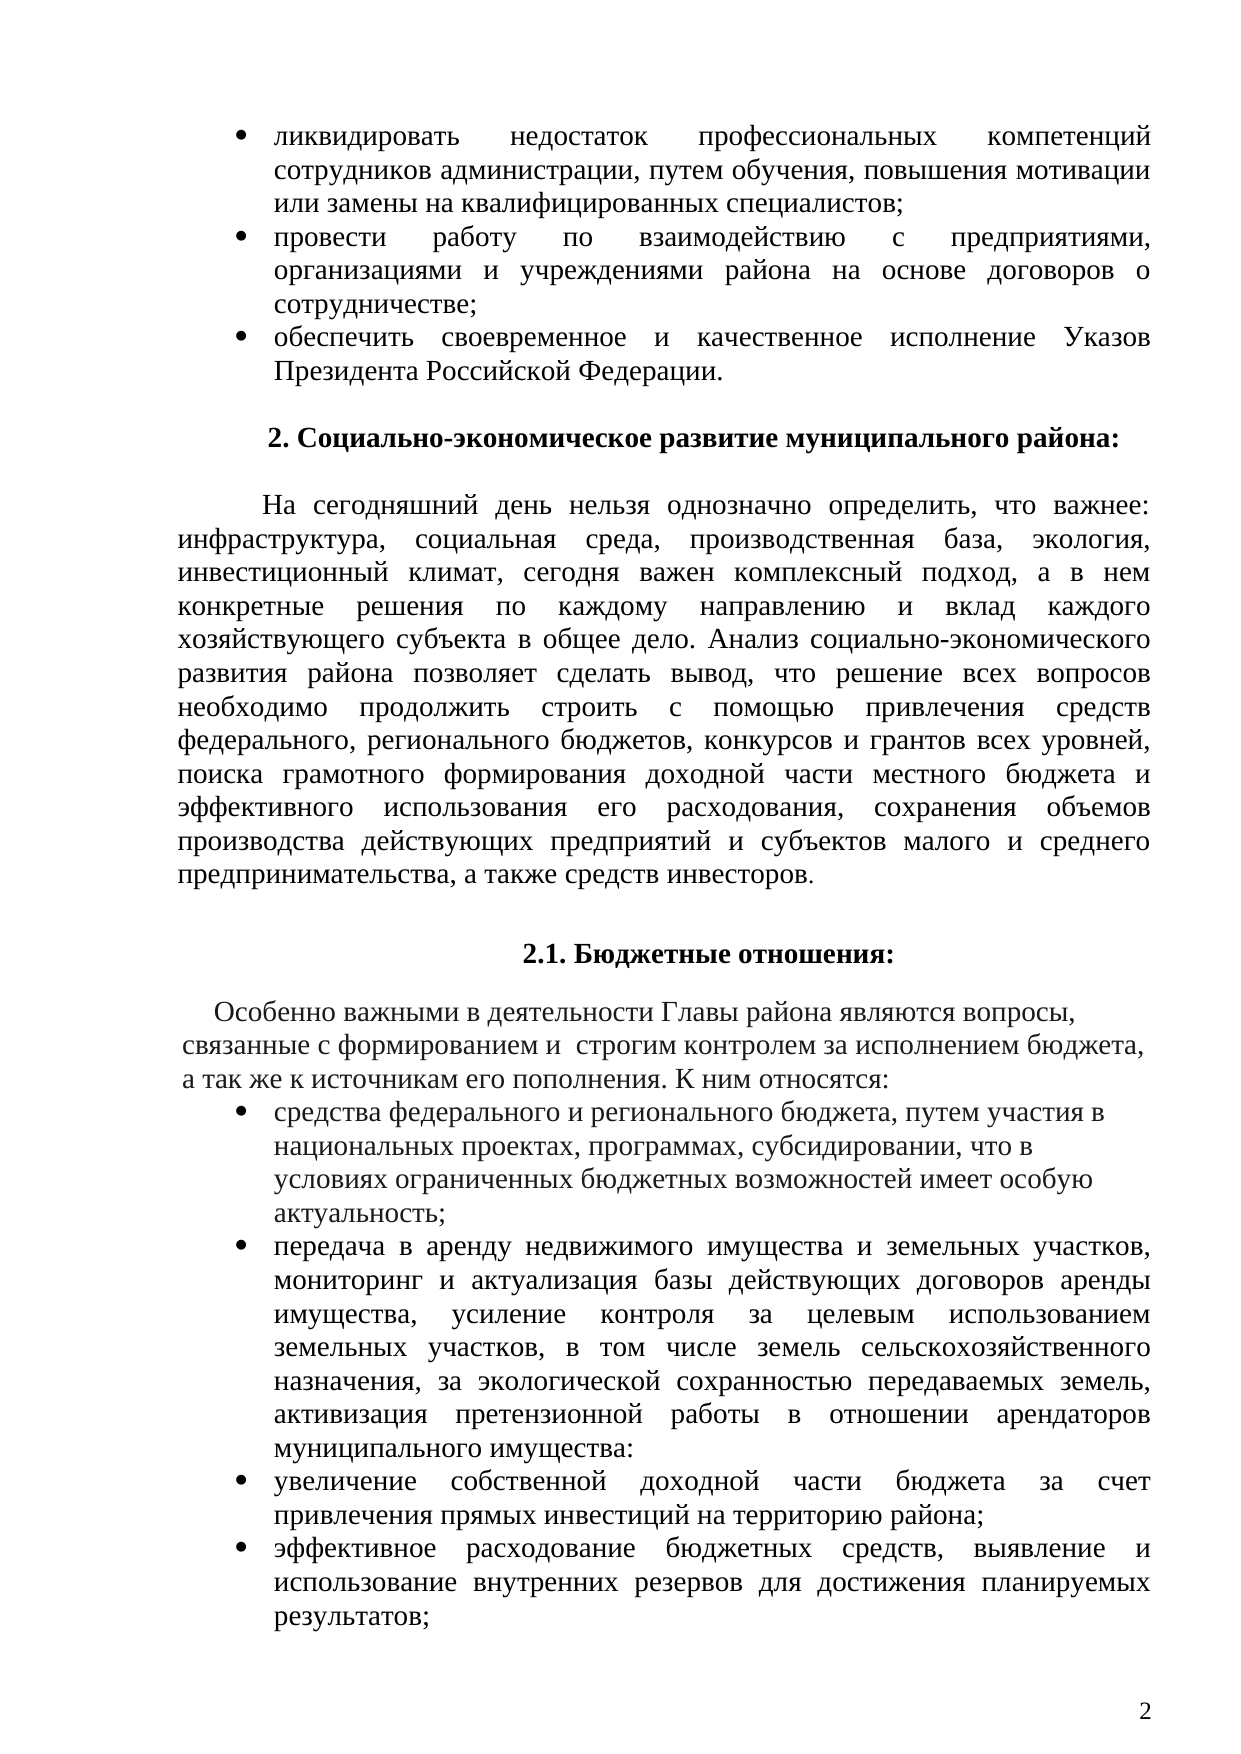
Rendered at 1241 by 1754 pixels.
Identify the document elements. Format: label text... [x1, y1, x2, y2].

list обеспечить своевременное и качественное исполнение Указов Президента Российской Федерации. [236, 319, 1152, 387]
text Особенно важными в деятельности Главы района являются вопросы, [177, 994, 1152, 1027]
text 2.1. Бюджетные отношения: [177, 936, 1152, 969]
text 2. Социально-экономическое развитие муниципального района: [177, 420, 1152, 454]
list средства федерального и регионального бюджета, путем участия в национальных проектах, программах, субсидировании, что в условиях ограниченных бюджетных возможностей имеет особую актуальность; [236, 1094, 1152, 1228]
text На сегодняшний день нельзя однозначно определить, что важнее: инфраструктура, социальная среда, производственная база, экология, инвестиционный климат, сегодня важен комплексный подход, а в нем конкретные решения по каждому направлению и вклад каждого хозяйствующего субъекта в общее дело. Анализ социально-экономического развития района позволяет сделать вывод, что решение всех вопросов необходимо продолжить строить с помощью привлечения средств федерального, регионального бюджетов, конкурсов и грантов всех уровней, поиска грамотного формирования доходной части местного бюджета и эффективного использования его расходования, сохранения объемов производства действующих предприятий и субъектов малого и среднего предпринимательства, а также средств инвесторов. [177, 487, 1152, 890]
list провести работу по взаимодействию с предприятиями, организациями и учреждениями района на основе договоров о сотрудничестве; [236, 219, 1152, 319]
text связанные с формированием и строгим контролем за исполнением бюджета, а так же к источникам его пополнения. К ним относятся: [182, 1027, 1152, 1094]
list ликвидировать недостаток профессиональных компетенций сотрудников администрации, путем обучения, повышения мотивации или замены на квалифицированных специалистов; [236, 118, 1152, 219]
list увеличение собственной доходной части бюджета за счет привлечения прямых инвестиций на территорию района; [236, 1463, 1152, 1531]
list передача в аренду недвижимого имущества и земельных участков, мониторинг и актуализация базы действующих договоров аренды имущества, усиление контроля за целевым использованием земельных участков, в том числе земель сельскохозяйственного назначения, за экологической сохранностью передаваемых земель, активизация претензионной работы в отношении арендаторов муниципального имущества: [236, 1228, 1152, 1463]
list эффективное расходование бюджетных средств, выявление и использование внутренних резервов для достижения планируемых результатов; [236, 1531, 1152, 1631]
